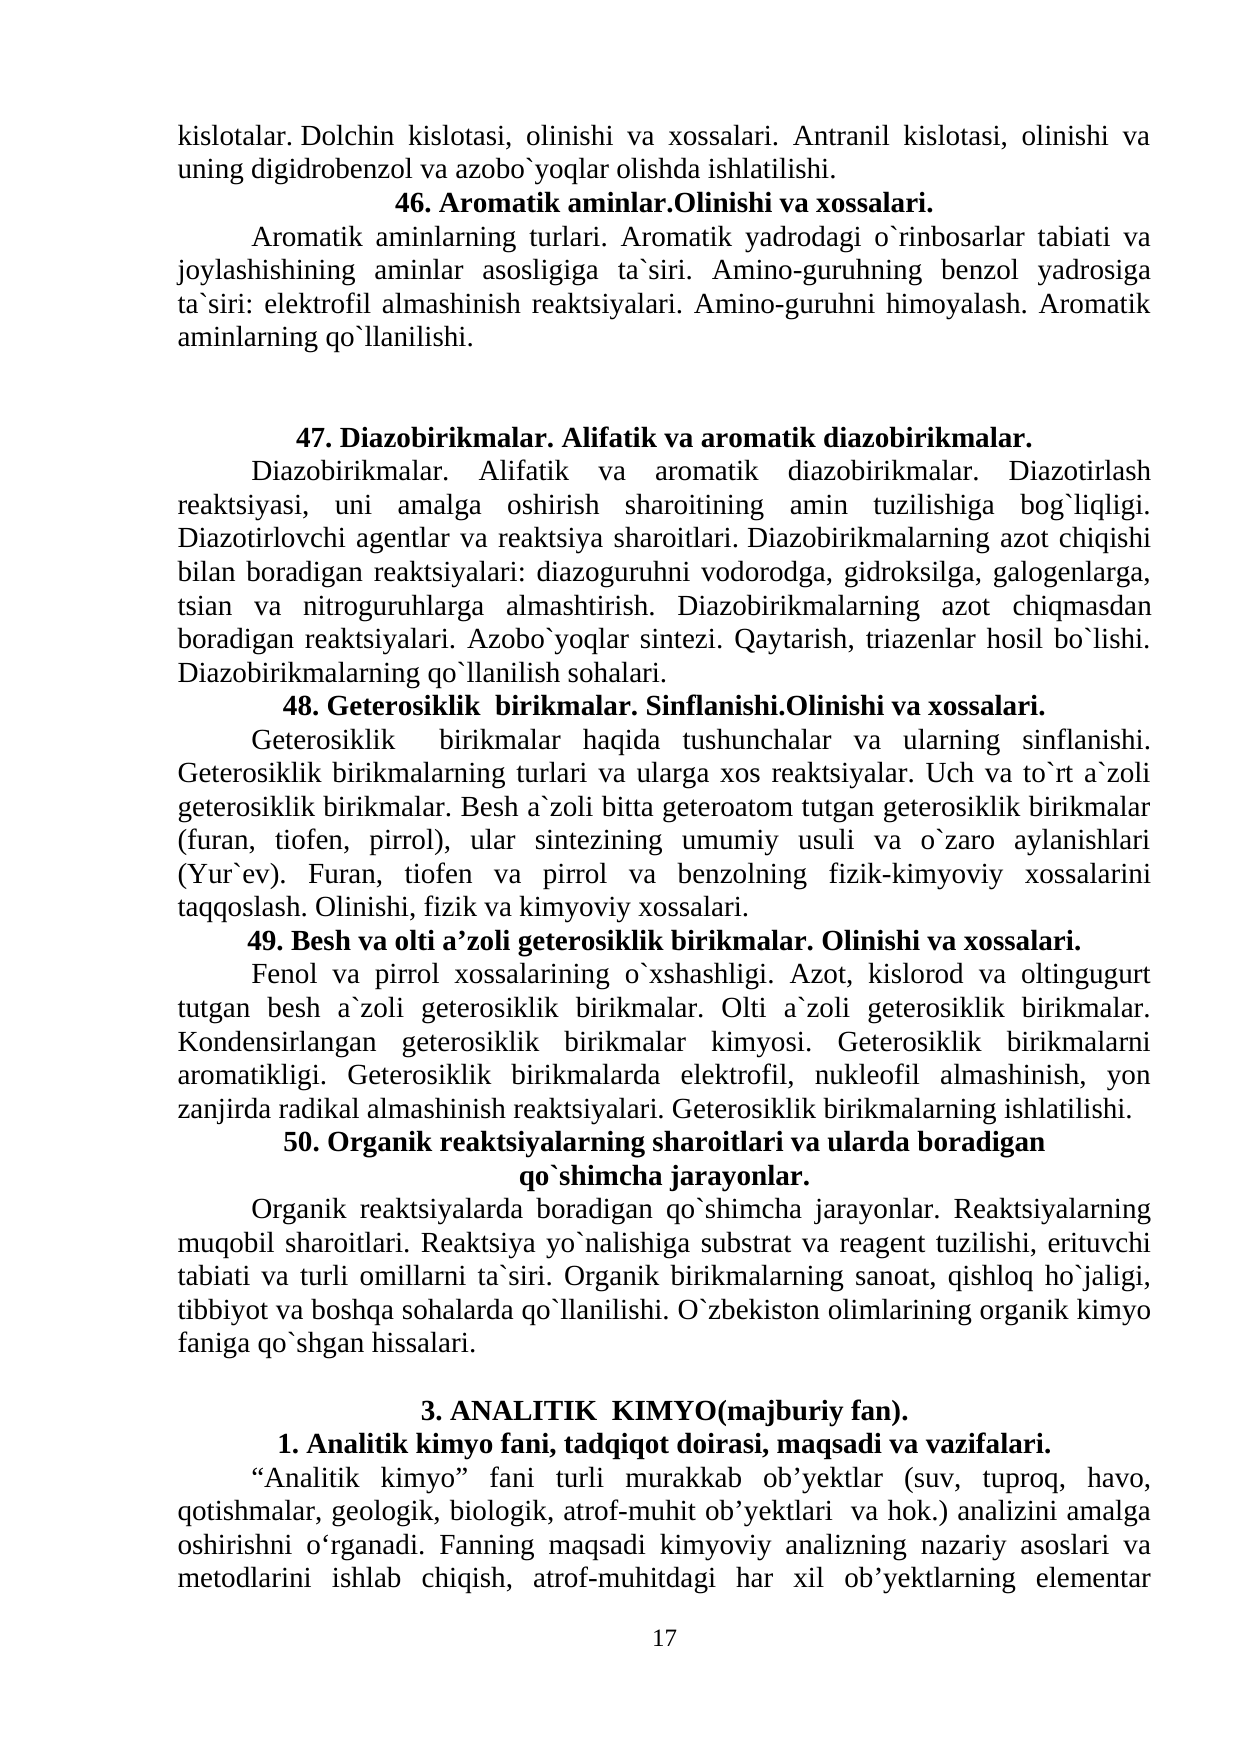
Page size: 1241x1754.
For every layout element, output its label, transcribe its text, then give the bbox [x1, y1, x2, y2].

text 47. Diazobirikmalar. Alifatik va aromatik diazobirikmalar. [177, 420, 1152, 453]
text 3. ANALITIK KIMYO(majburiy fan). [177, 1393, 1152, 1426]
text Organik reaktsiyalarda boradigan qo`shimcha jarayonlar. Reaktsiyalarning muqobil sharoitlari. Reaktsiya yo`nalishiga substrat va reagent tuzilishi, erituvchi tabiati va turli omillarni ta`siri. Organik birikmalarning sanoat, qishloq ho`jaligi, tibbiyot va boshqa sohalarda qo`llanilishi. O`zbekiston olimlarining organik kimyo faniga qo`shgan hissalari. [177, 1191, 1152, 1359]
text Geterosiklik birikmalar haqida tushunchalar va ularning sinflanishi. Geterosiklik birikmalarning turlari va ularga xos reaktsiyalar. Uch va to`rt a`zoli geterosiklik birikmalar. Besh a`zoli bitta geteroatom tutgan geterosiklik birikmalar (furan, tiofen, pirrol), ular sintezining umumiy usuli va o`zaro aylanishlari (Yur`ev). Furan, tiofen va pirrol va benzolning fizik-kimyoviy xossalarini taqqoslash. Olinishi, fizik va kimyoviy xossalari. [177, 722, 1152, 923]
text 1. Analitik kimyo fani, tadqiqot doirasi, maqsadi va vazifalari. [177, 1426, 1152, 1460]
text 48. Geterosiklik birikmalar. Sinflanishi.Olinishi va xossalari. [177, 688, 1152, 722]
text Diazobirikmalar. Alifatik va aromatik diazobirikmalar. Diazotirlash reaktsiyasi, uni amalga oshirish sharoitining amin tuzilishiga bog`liqligi. Diazotirlovchi agentlar va reaktsiya sharoitlari. Diazobirikmalarning azot chiqishi bilan boradigan reaktsiyalari: diazoguruhni vodorodga, gidroksilga, galogenlarga, tsian va nitroguruhlarga almashtirish. Diazobirikmalarning azot chiqmasdan boradigan reaktsiyalari. Azobo`yoqlar sintezi. Qaytarish, triazenlar hosil bo`lishi. Diazobirikmalarning qo`llanilish sohalari. [177, 453, 1152, 688]
text Fenol va pirrol xossalarining o`xshashligi. Azot, kislorod va oltingugurt tutgan besh a`zoli geterosiklik birikmalar. Olti a`zoli geterosiklik birikmalar. Kondensirlangan geterosiklik birikmalar kimyosi. Geterosiklik birikmalarni aromatikligi. Geterosiklik birikmalarda elektrofil, nukleofil almashinish, yon zanjirda radikal almashinish reaktsiyalari. Geterosiklik birikmalarning ishlatilishi. [177, 957, 1152, 1124]
text 46. Aromatik aminlar.Olinishi va xossalari. [177, 185, 1152, 219]
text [177, 118, 1152, 185]
text 50. Organik reaktsiyalarning sharoitlari va ularda boradigan [177, 1124, 1152, 1158]
text qo`shimcha jarayonlar. [177, 1158, 1152, 1191]
text Aromatik aminlarning turlari. Aromatik yadrodagi o`rinbosarlar tabiati va joylashishining aminlar asosligiga ta`siri. Amino-guruhning benzol yadrosiga ta`siri: elektrofil almashinish reaktsiyalari. Amino-guruhni himoyalash. Aromatik aminlarning qo`llanilishi. [177, 219, 1152, 353]
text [177, 1460, 1152, 1594]
text 49. Besh va olti a’zoli geterosiklik birikmalar. Olinishi va xossalari. [177, 923, 1152, 957]
